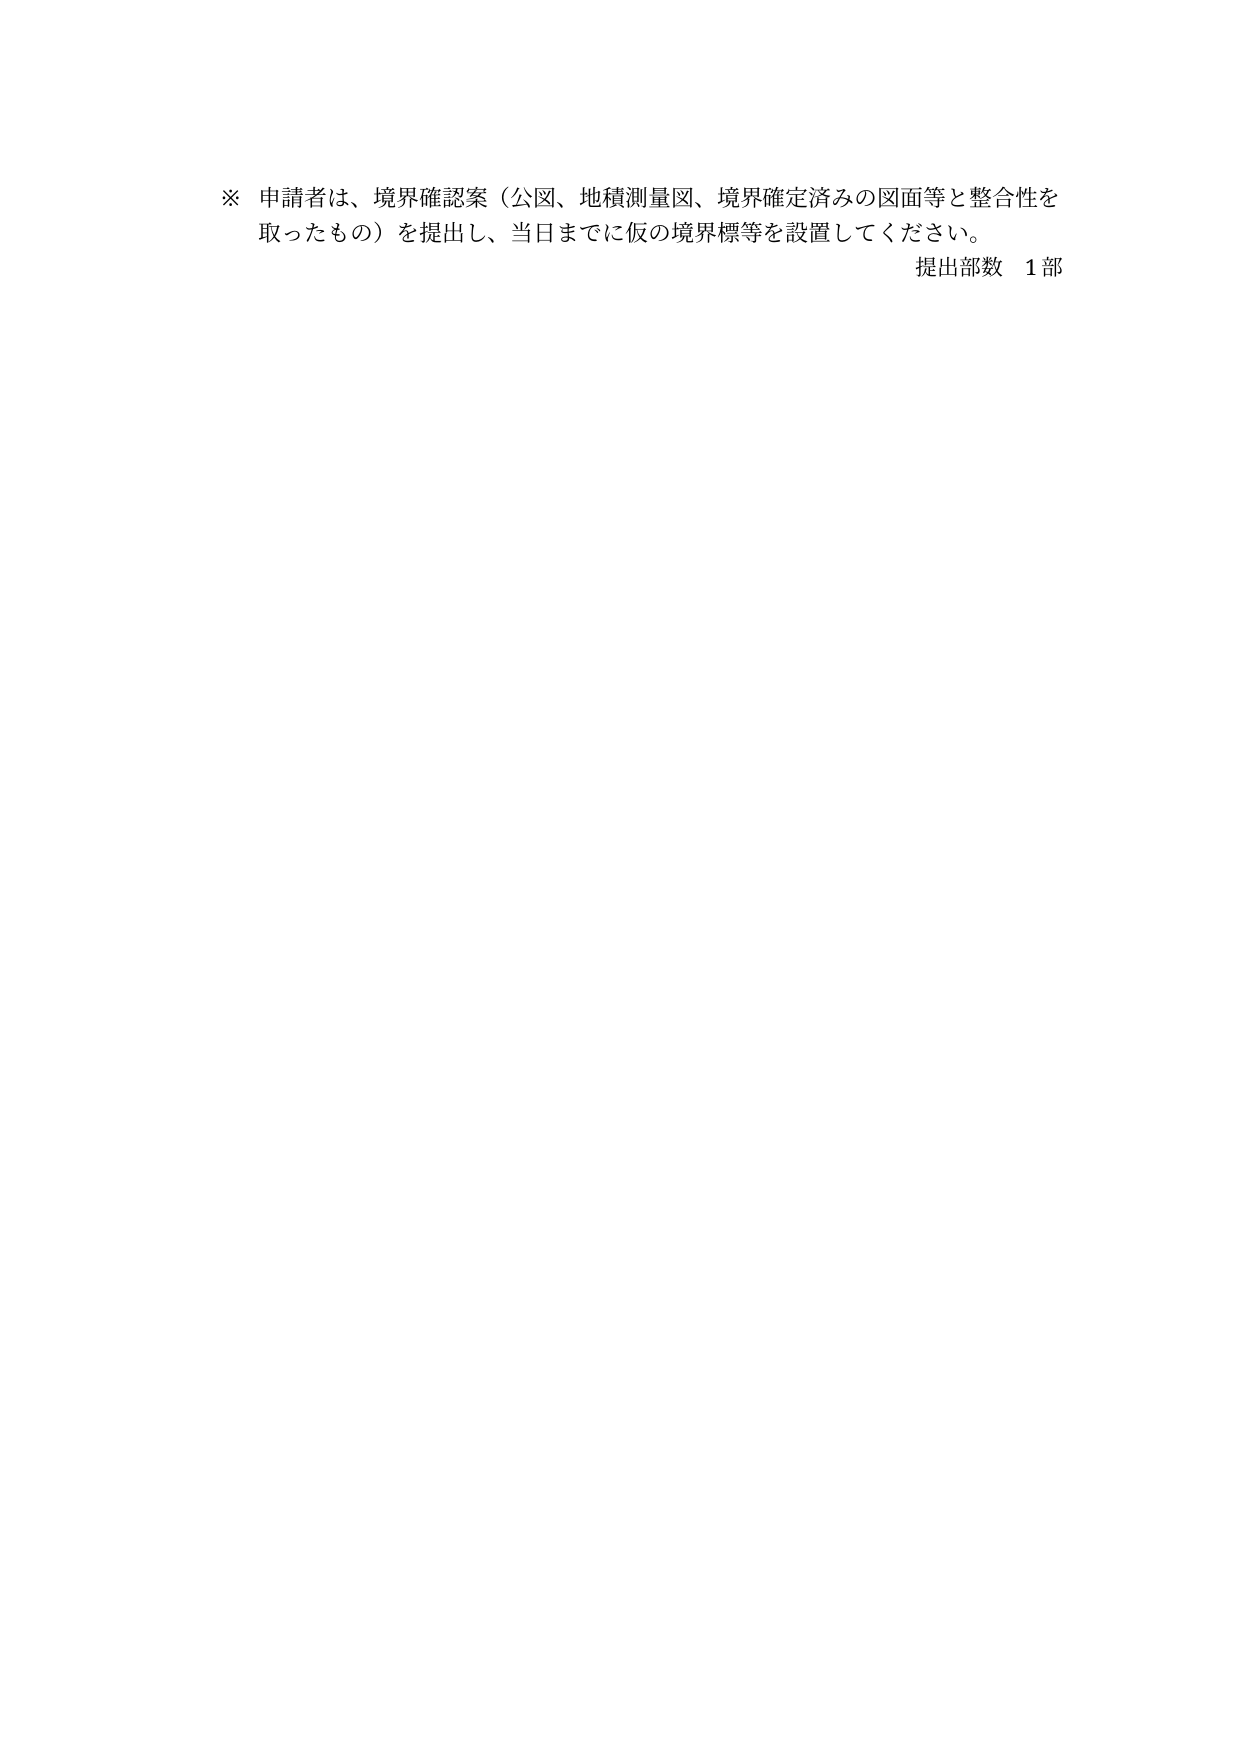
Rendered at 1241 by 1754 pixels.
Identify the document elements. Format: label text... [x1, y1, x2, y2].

text 提出部数 1部 [177, 249, 1063, 284]
list 申請者は、境界確認案（公図、地積測量図、境界確定済みの図面等と整合性を取ったもの）を提出し、当日までに仮の境界標等を設置してください。 [221, 179, 1063, 249]
